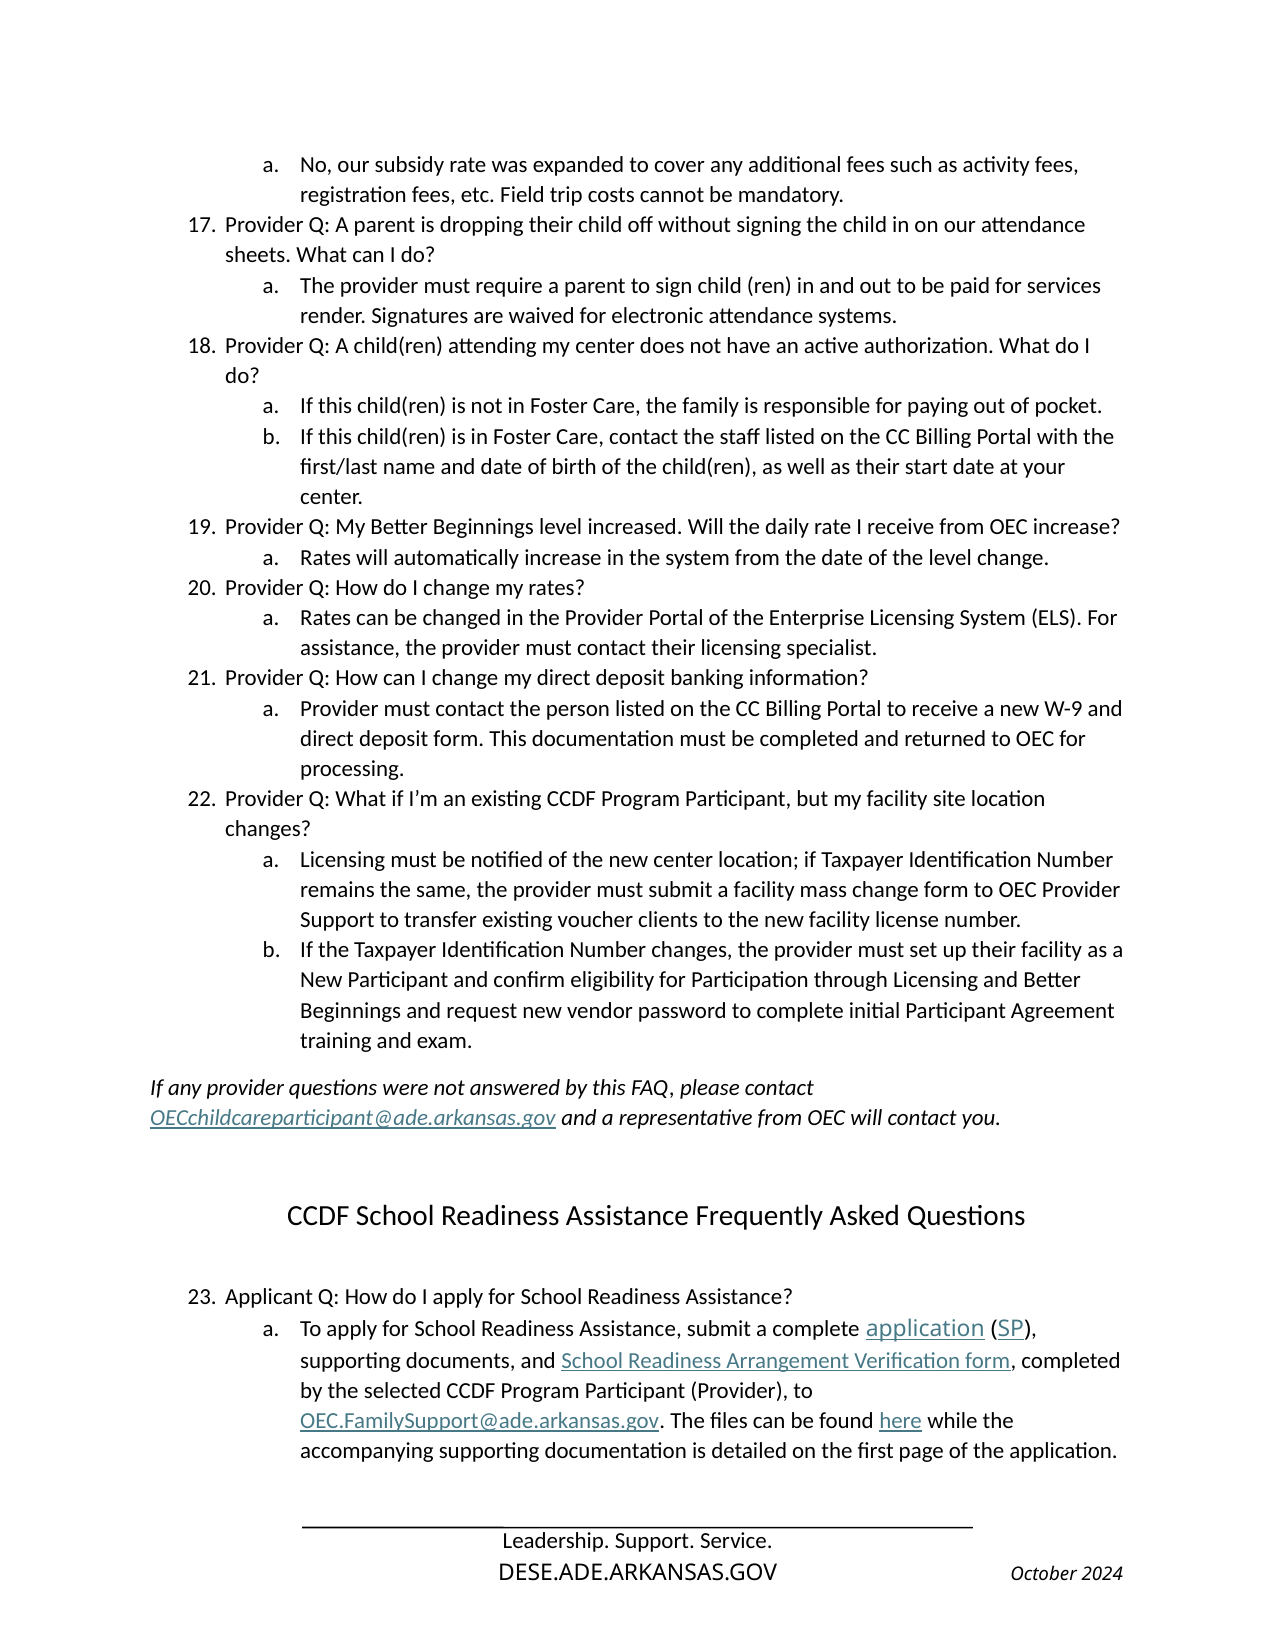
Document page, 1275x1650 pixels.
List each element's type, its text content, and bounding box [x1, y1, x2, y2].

list Provider Q: How do I change my rates? [187, 573, 1125, 601]
list Provider Q: A child(ren) attending my center does not have an active authorization. What do I do? [187, 331, 1125, 389]
list Rates will automatically increase in the system from the date of the level change. [262, 543, 1125, 571]
list If this child(ren) is not in Foster Care, the family is responsible for paying out of pocket. [262, 392, 1125, 420]
list Provider Q: My Better Beginnings level increased. Will the daily rate I receive from OEC increase? [187, 512, 1125, 541]
list Applicant Q: How do I apply for School Readiness Assistance? [187, 1282, 1125, 1310]
list Rates can be changed in the Provider Portal of the Enterprise Licensing System (ELS). For assistance, the provider must contact their licensing specialist. [262, 603, 1125, 661]
list Provider Q: What if I’m an existing CCDF Program Participant, but my facility site location changes? [187, 784, 1125, 843]
list If this child(ren) is in Foster Care, contact the staff listed on the CC Billing Portal with the first/last name and date of birth of the child(ren), as well as their start date at your center. [262, 422, 1125, 510]
text If any provider questions were not answered by this FAQ, please contact OECchildcareparticipant@ade.arkansas.gov and a representative from OEC will contact you. [150, 1073, 1125, 1131]
list To apply for School Readiness Assistance, submit a complete application (SP), supporting documents, and School Readiness Arrangement Verification form, completed by the selected CCDF Program Participant (Provider), to OEC.FamilySupport@ade.arkansas.gov. The files can be found here while the accompanying supporting documentation is detailed on the first page of the application. [262, 1312, 1125, 1464]
list Licensing must be notified of the new center location; if Taxpayer Identification Number remains the same, the provider must submit a facility mass change form to OEC Provider Support to transfer existing voucher clients to the new facility license number. [262, 845, 1125, 933]
list Provider Q: How can I change my direct deposit banking information? [187, 663, 1125, 692]
text CCDF School Readiness Assistance Frequently Asked Questions [187, 1197, 1125, 1232]
list If the Taxpayer Identification Number changes, the provider must set up their facility as a New Participant and confirm eligibility for Participation through Licensing and Better Beginnings and request new vendor password to complete initial Participant Agreement training and exam. [262, 935, 1125, 1054]
list No, our subsidy rate was expanded to cover any additional fees such as activity fees, registration fees, etc. Field trip costs cannot be mandatory. [262, 150, 1125, 208]
list Provider Q: A parent is dropping their child off without signing the child in on our attendance sheets. What can I do? [187, 210, 1125, 269]
list Provider must contact the person listed on the CC Billing Portal to receive a new W-9 and direct deposit form. This documentation must be completed and returned to OEC for processing. [262, 694, 1125, 782]
list The provider must require a parent to sign child (ren) in and out to be paid for services render. Signatures are waived for electronic attendance systems. [262, 271, 1125, 329]
